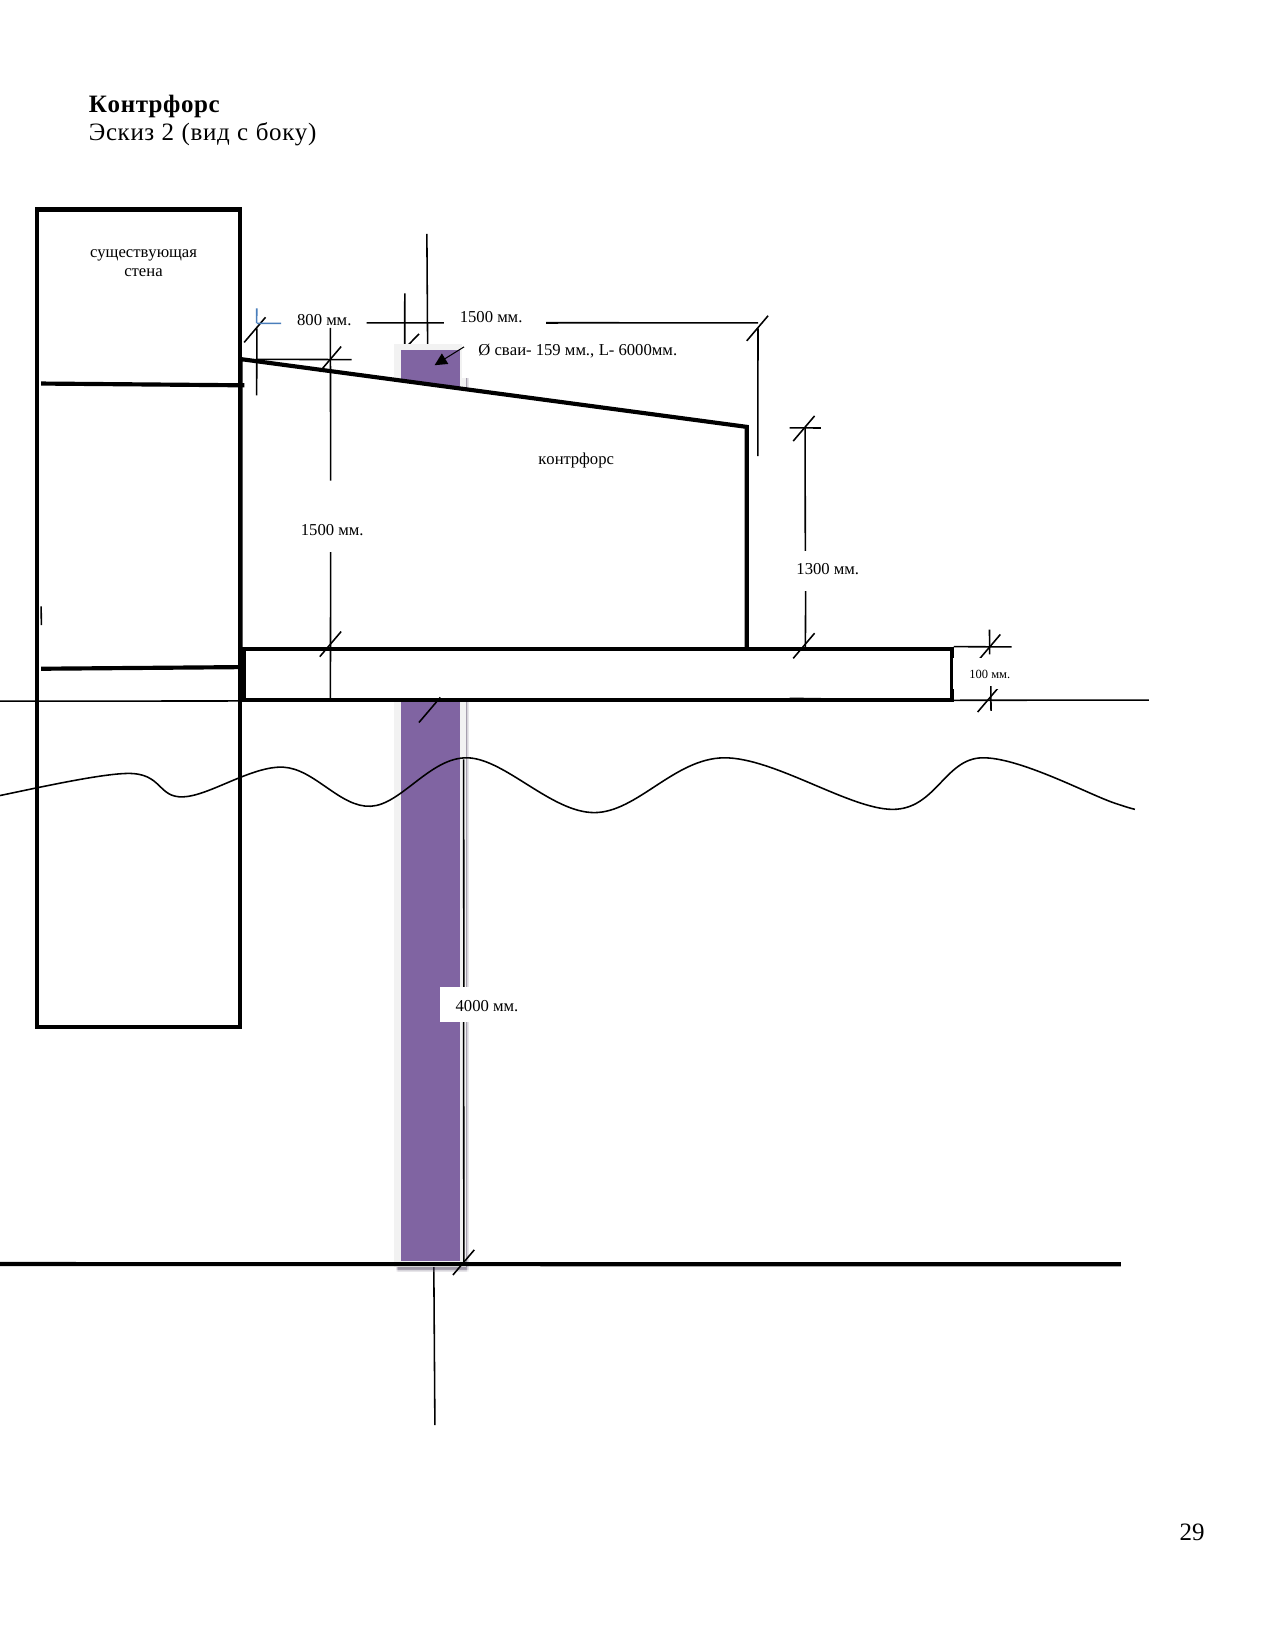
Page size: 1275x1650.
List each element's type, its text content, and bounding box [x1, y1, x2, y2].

text Эскиз 2 (вид с боку) [89, 117, 1204, 146]
text Контрфорс [89, 89, 1204, 117]
